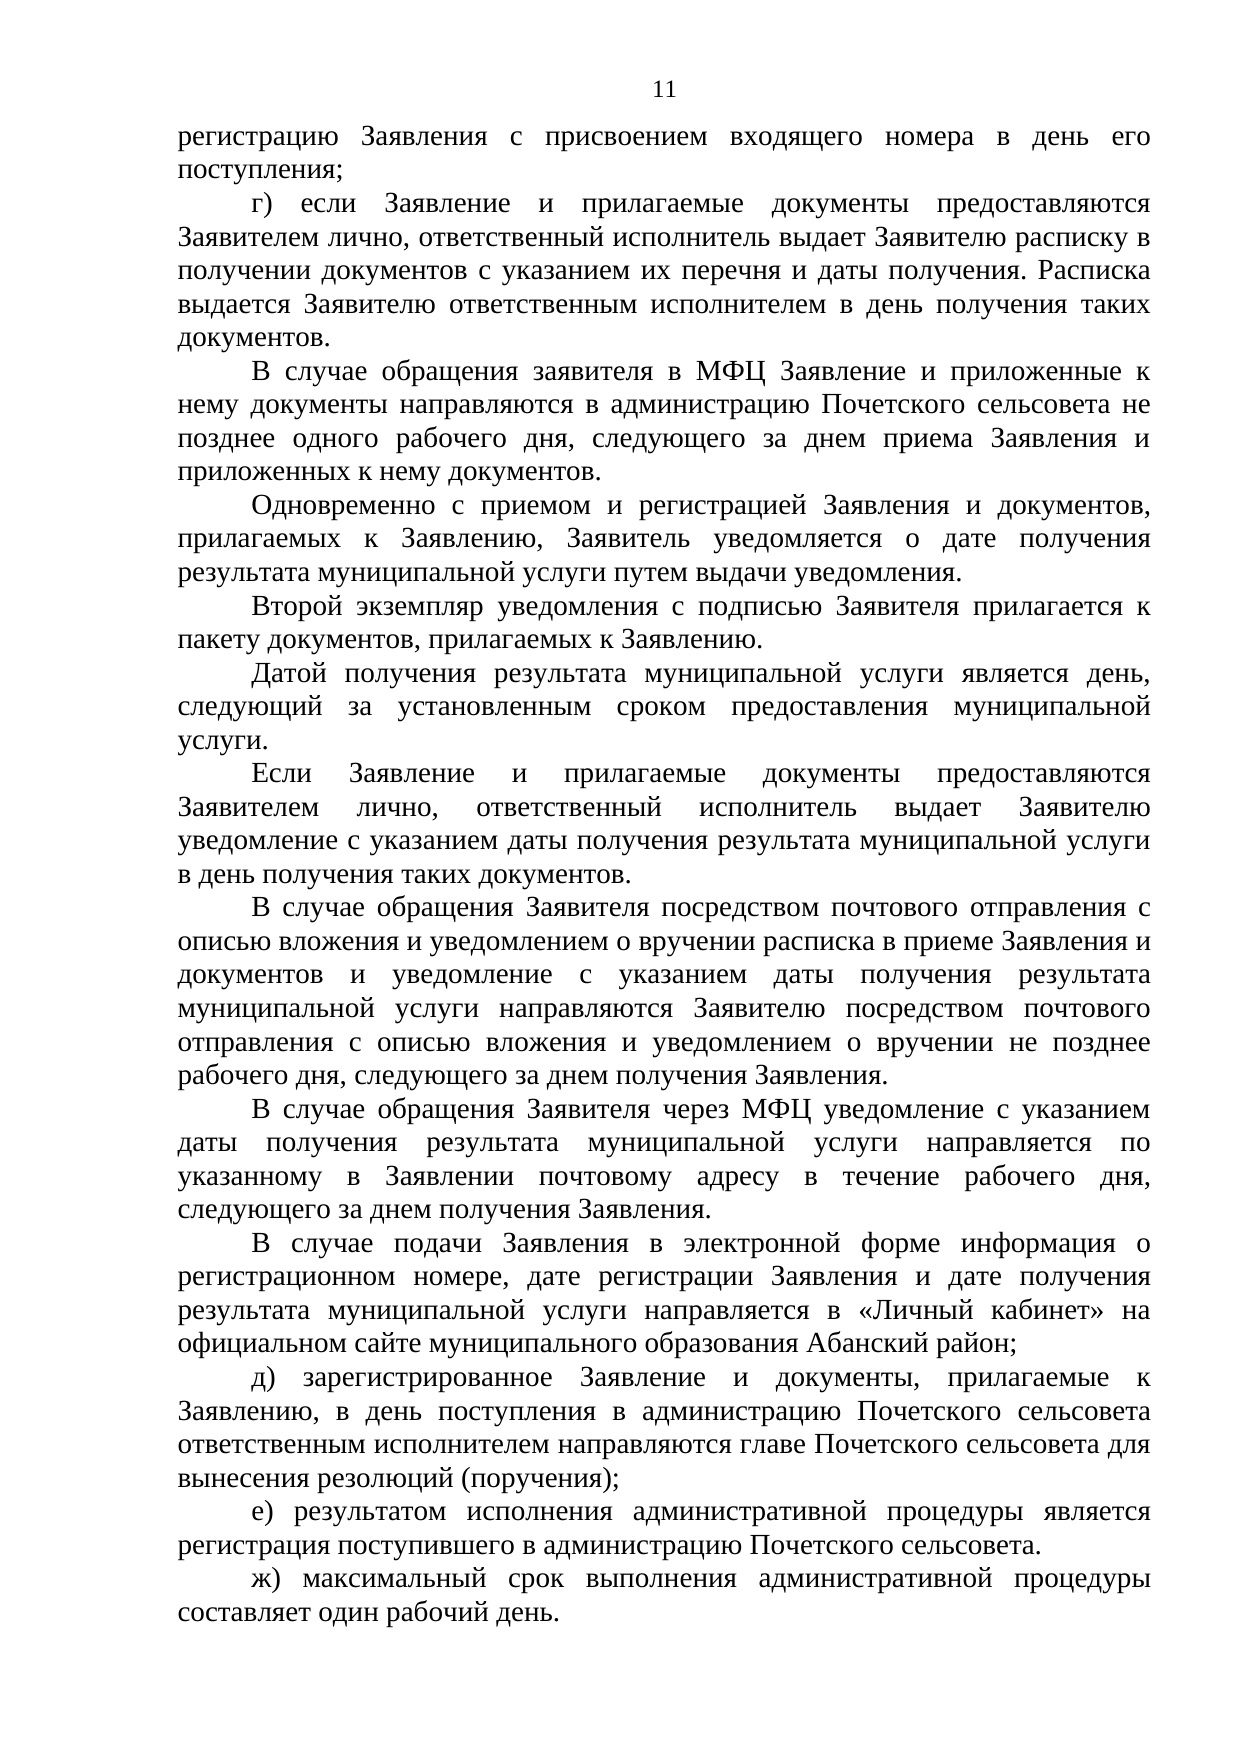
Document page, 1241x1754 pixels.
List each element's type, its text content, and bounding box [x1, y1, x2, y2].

text Если Заявление и прилагаемые документы предоставляются Заявителем лично, ответственный исполнитель выдает Заявителю уведомление с указанием даты получения результата муниципальной услуги в день получения таких документов. [177, 755, 1152, 889]
text В случае обращения Заявителя через МФЦ уведомление с указанием даты получения результата муниципальной услуги направляется по указанному в Заявлении почтовому адресу в течение рабочего дня, следующего за днем получения Заявления. [177, 1091, 1152, 1225]
text д) зарегистрированное Заявление и документы, прилагаемые к Заявлению, в день поступления в администрацию Почетского сельсовета ответственным исполнителем направляются главе Почетского сельсовета для вынесения резолюций (поручения); [177, 1359, 1152, 1493]
text Датой получения результата муниципальной услуги является день, следующий за установленным сроком предоставления муниципальной услуги. [177, 655, 1152, 755]
text ж) максимальный срок выполнения административной процедуры составляет один рабочий день. [177, 1560, 1152, 1627]
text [177, 118, 1152, 185]
text Второй экземпляр уведомления с подписью Заявителя прилагается к пакету документов, прилагаемых к Заявлению. [177, 588, 1152, 655]
text е) результатом исполнения административной процедуры является регистрация поступившего в администрацию Почетского сельсовета. [177, 1493, 1152, 1560]
text В случае обращения Заявителя посредством почтового отправления с описью вложения и уведомлением о вручении расписка в приеме Заявления и документов и уведомление с указанием даты получения результата муниципальной услуги направляются Заявителю посредством почтового отправления с описью вложения и уведомлением о вручении не позднее рабочего дня, следующего за днем получения Заявления. [177, 889, 1152, 1091]
text Одновременно с приемом и регистрацией Заявления и документов, прилагаемых к Заявлению, Заявитель уведомляется о дате получения результата муниципальной услуги путем выдачи уведомления. [177, 487, 1152, 588]
text В случае обращения заявителя в МФЦ Заявление и приложенные к нему документы направляются в администрацию Почетского сельсовета не позднее одного рабочего дня, следующего за днем приема Заявления и приложенных к нему документов. [177, 353, 1152, 487]
text В случае подачи Заявления в электронной форме информация о регистрационном номере, дате регистрации Заявления и дате получения результата муниципальной услуги направляется в «Личный кабинет» на официальном сайте муниципального образования Абанский район; [177, 1225, 1152, 1359]
text г) если Заявление и прилагаемые документы предоставляются Заявителем лично, ответственный исполнитель выдает Заявителю расписку в получении документов с указанием их перечня и даты получения. Расписка выдается Заявителю ответственным исполнителем в день получения таких документов. [177, 185, 1152, 353]
